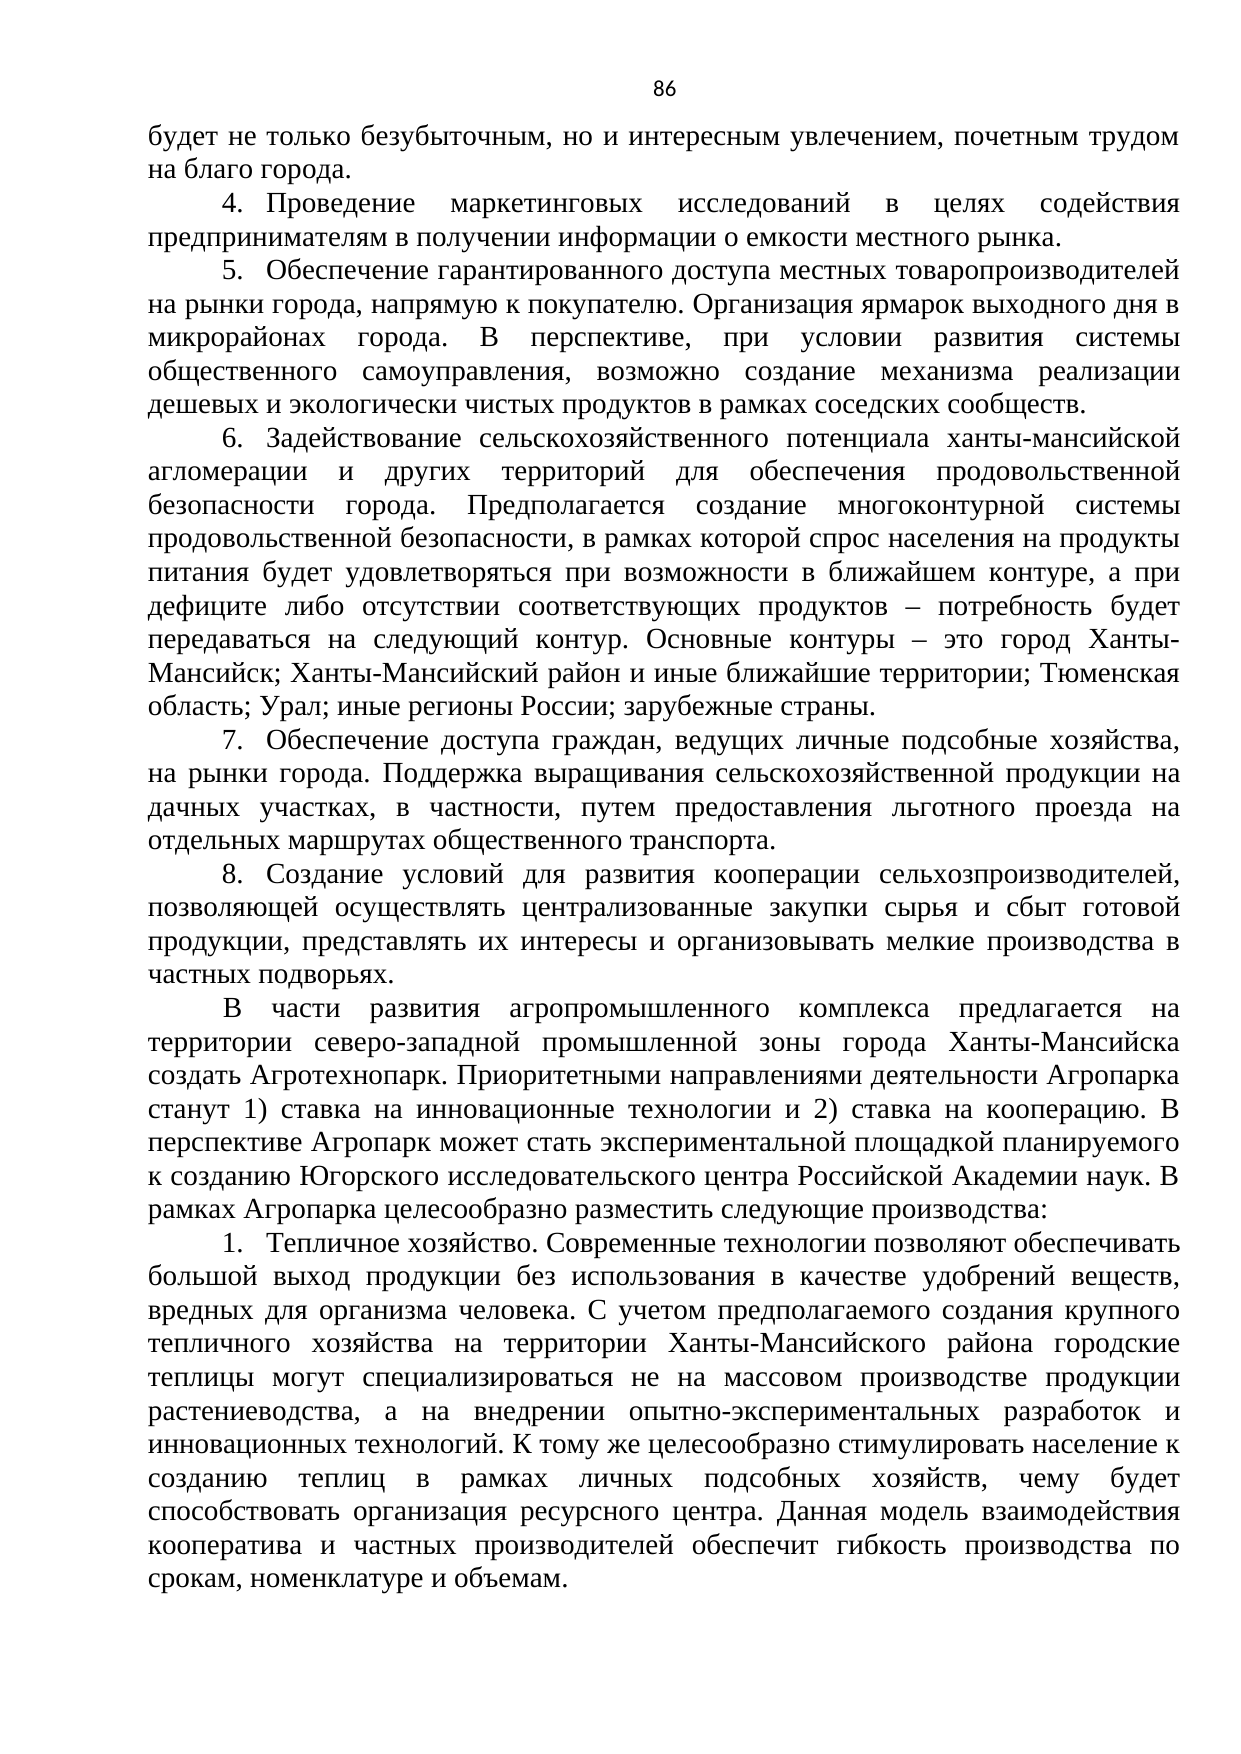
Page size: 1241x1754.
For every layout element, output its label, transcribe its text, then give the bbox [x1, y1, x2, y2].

list Тепличное хозяйство. Современные технологии позволяют обеспечивать большой выход продукции без использования в качестве удобрений веществ, вредных для организма человека. С учетом предполагаемого создания крупного тепличного хозяйства на территории Ханты-Мансийского района городские теплицы могут специализироваться не на массовом производстве продукции растениеводства, а на внедрении опытно-экспериментальных разработок и инновационных технологий. К тому же целесообразно стимулировать население к созданию теплиц в рамках личных подсобных хозяйств, чему будет способствовать организация ресурсного центра. Данная модель взаимодействия кооператива и частных производителей обеспечит гибкость производства по срокам, номенклатуре и объемам. [148, 1225, 1181, 1594]
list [148, 118, 1181, 185]
list Обеспечение доступа граждан, ведущих личные подсобные хозяйства, на рынки города. Поддержка выращивания сельскохозяйственной продукции на дачных участках, в частности, путем предоставления льготного проезда на отдельных маршрутах общественного транспорта. [148, 722, 1181, 856]
list Задействование сельскохозяйственного потенциала ханты-мансийской агломерации и других территорий для обеспечения продовольственной безопасности города. Предполагается создание многоконтурной системы продовольственной безопасности, в рамках которой спрос населения на продукты питания будет удовлетворяться при возможности в ближайшем контуре, а при дефиците либо отсутствии соответствующих продуктов – потребность будет передаваться на следующий контур. Основные контуры – это город Ханты-Мансийск; Ханты-Мансийский район и иные ближайшие территории; Тюменская область; Урал; иные регионы России; зарубежные страны. [148, 420, 1181, 722]
list Обеспечение гарантированного доступа местных товаропроизводителей на рынки города, напрямую к покупателю. Организация ярмарок выходного дня в микрорайонах города. В перспективе, при условии развития системы общественного самоуправления, возможно создание механизма реализации дешевых и экологически чистых продуктов в рамках соседских сообществ. [148, 252, 1181, 420]
text В части развития агропромышленного комплекса предлагается на территории северо-западной промышленной зоны города Ханты-Мансийска создать Агротехнопарк. Приоритетными направлениями деятельности Агропарка станут 1) ставка на инновационные технологии и 2) ставка на кооперацию. В перспективе Агропарк может стать экспериментальной площадкой планируемого к созданию Югорского исследовательского центра Российской Академии наук. В рамках Агропарка целесообразно разместить следующие производства: [148, 990, 1181, 1225]
list Проведение маркетинговых исследований в целях содействия предпринимателям в получении информации о емкости местного рынка. [148, 185, 1181, 252]
list Создание условий для развития кооперации сельхозпроизводителей, позволяющей осуществлять централизованные закупки сырья и сбыт готовой продукции, представлять их интересы и организовывать мелкие производства в частных подворьях. [148, 856, 1181, 990]
